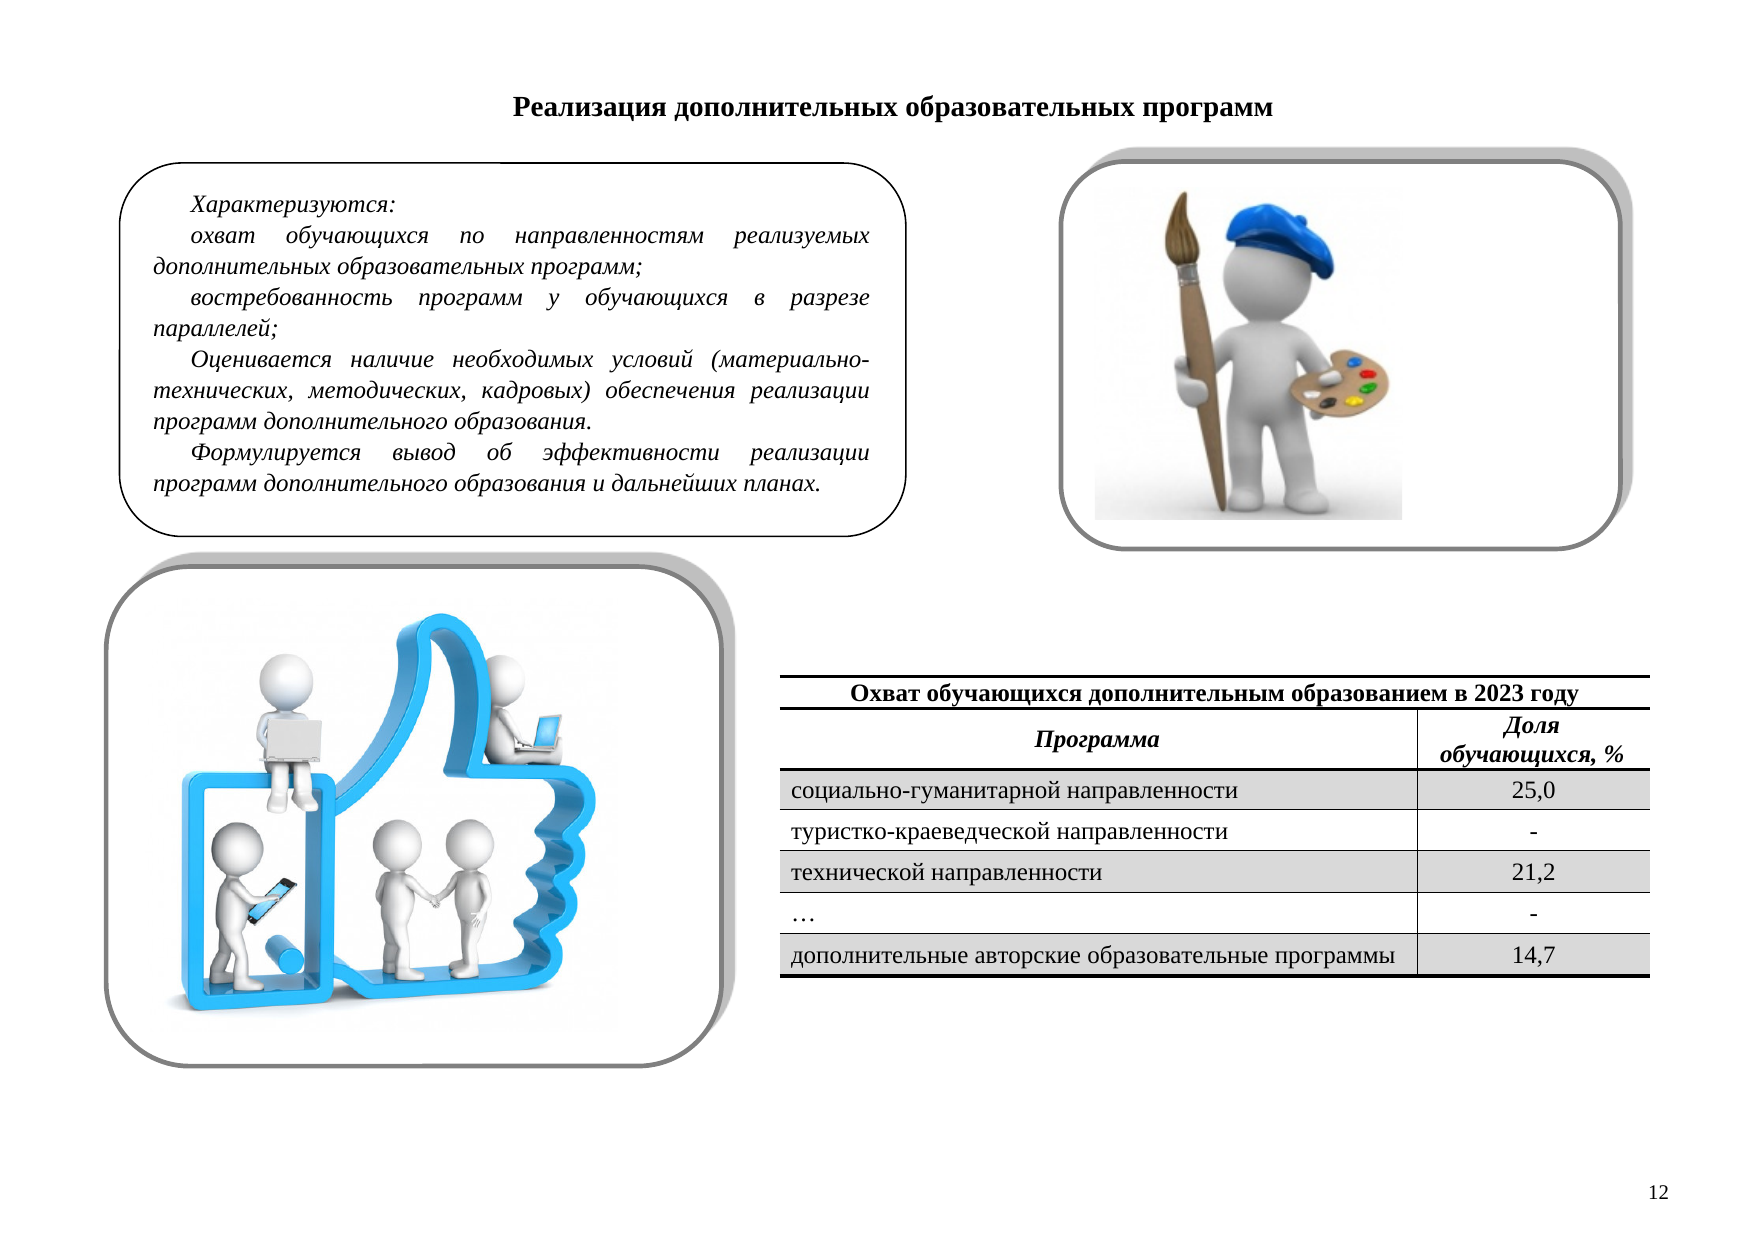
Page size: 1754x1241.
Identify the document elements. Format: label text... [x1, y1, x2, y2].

table_cell - [1418, 893, 1650, 933]
table_cell 25,0 [1418, 771, 1650, 809]
table_cell … [780, 893, 1417, 933]
picture [145, 598, 618, 1032]
table_cell социально-гуманитарной направленности [780, 771, 1417, 809]
table_header Охват обучающихся дополнительным образованием в 2023 году [780, 678, 1650, 707]
table_cell Доля обучающихся, % [1418, 710, 1650, 768]
table_cell - [1418, 810, 1650, 850]
table_cell туристко-краеведческой направленности [780, 810, 1417, 850]
table_cell технической направленности [780, 851, 1417, 892]
table_cell Программа [780, 710, 1417, 768]
picture [1094, 187, 1403, 520]
table_cell дополнительные авторские образовательные программы [780, 934, 1417, 974]
table_cell 21,2 [1418, 851, 1650, 892]
text Реализация дополнительных образовательных программ [118, 89, 1668, 122]
table_cell 14,7 [1418, 934, 1650, 974]
